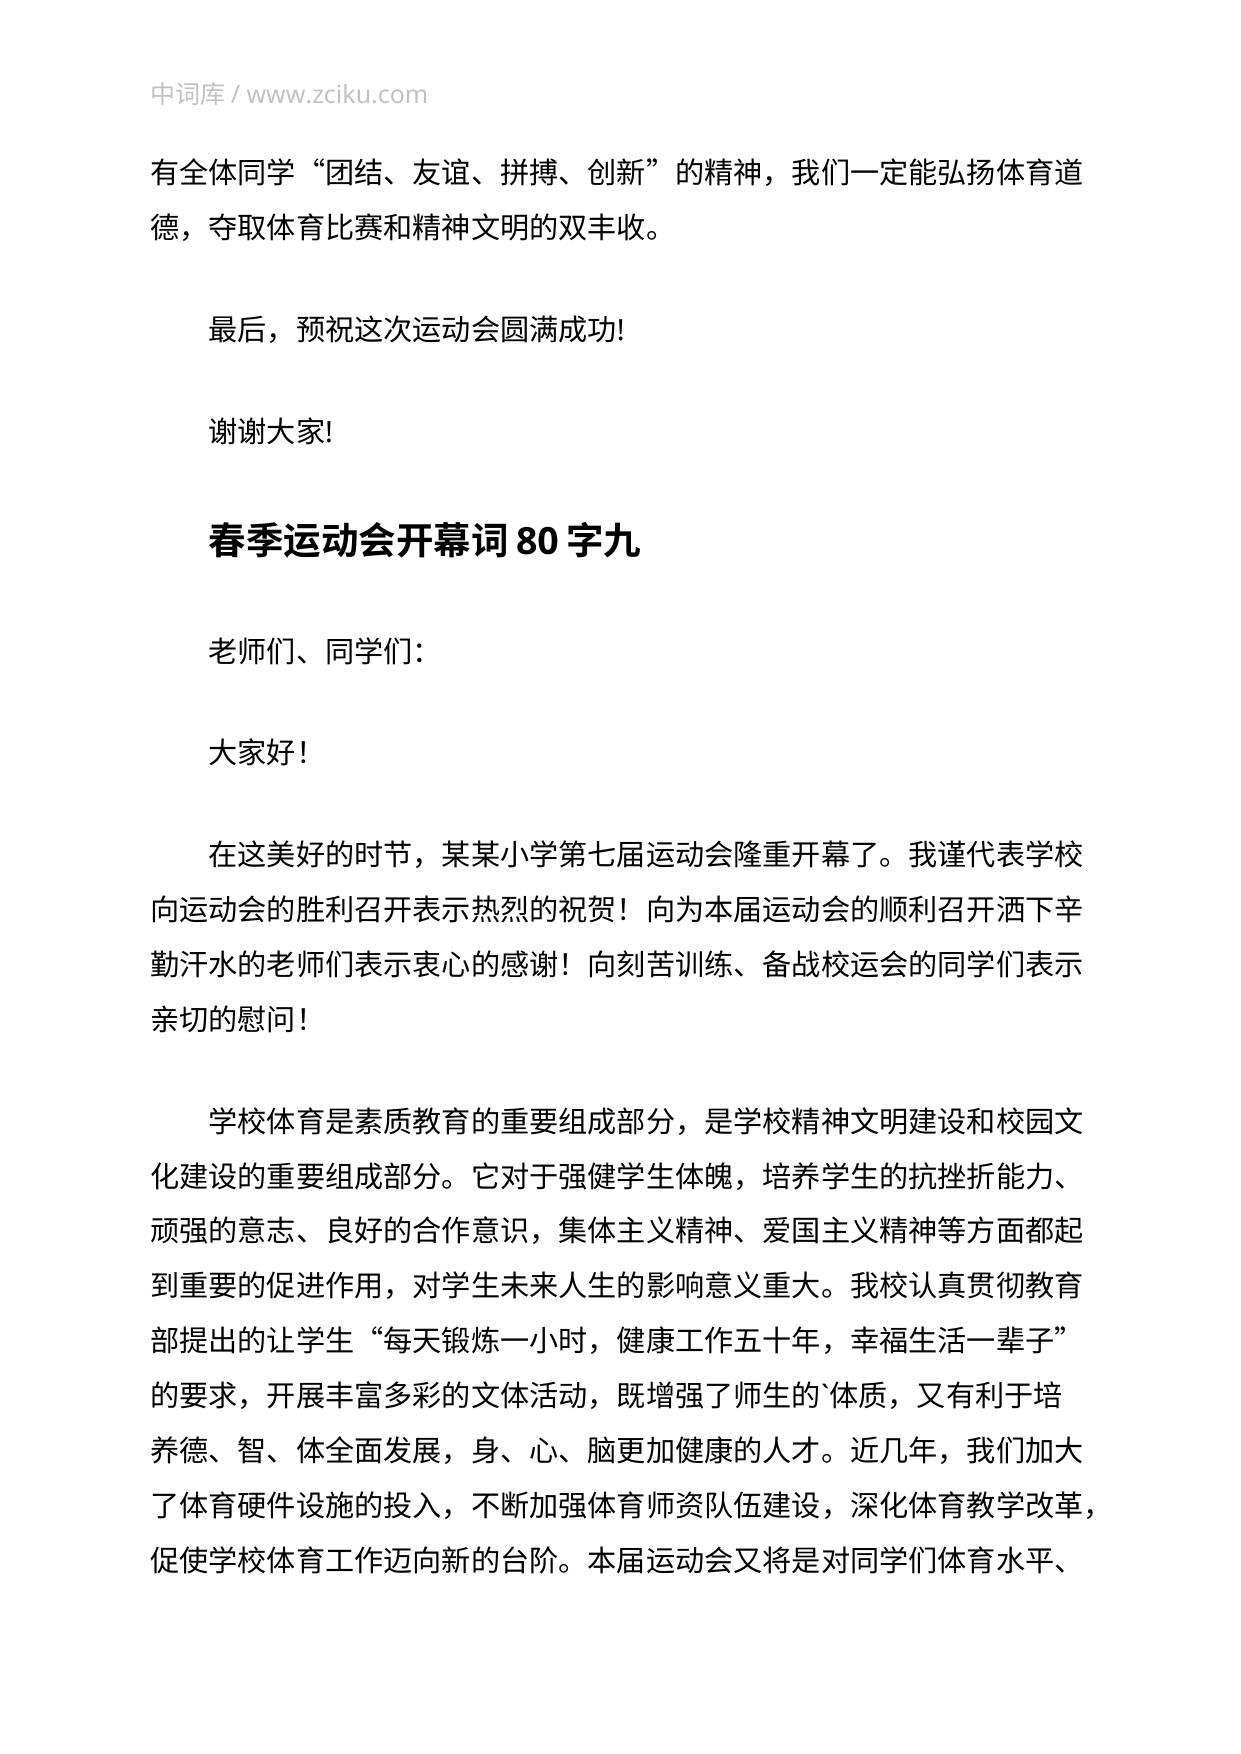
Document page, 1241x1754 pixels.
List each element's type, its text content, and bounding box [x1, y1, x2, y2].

text 最后，预祝这次运动会圆满成功! [150, 307, 1090, 349]
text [150, 150, 1090, 247]
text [150, 1098, 1090, 1580]
text 谢谢大家! [150, 409, 1090, 451]
text 春季运动会开幕词80字九 [150, 511, 1090, 565]
text 在这美好的时节，某某小学第七届运动会隆重开幕了。我谨代表学校向运动会的胜利召开表示热烈的祝贺！向为本届运动会的顺利召开洒下辛勤汗水的老师们表示衷心的感谢！向刻苦训练、备战校运会的同学们表示亲切的慰问！ [150, 832, 1090, 1039]
text 大家好！ [150, 730, 1090, 772]
text 老师们、同学们： [150, 628, 1090, 671]
